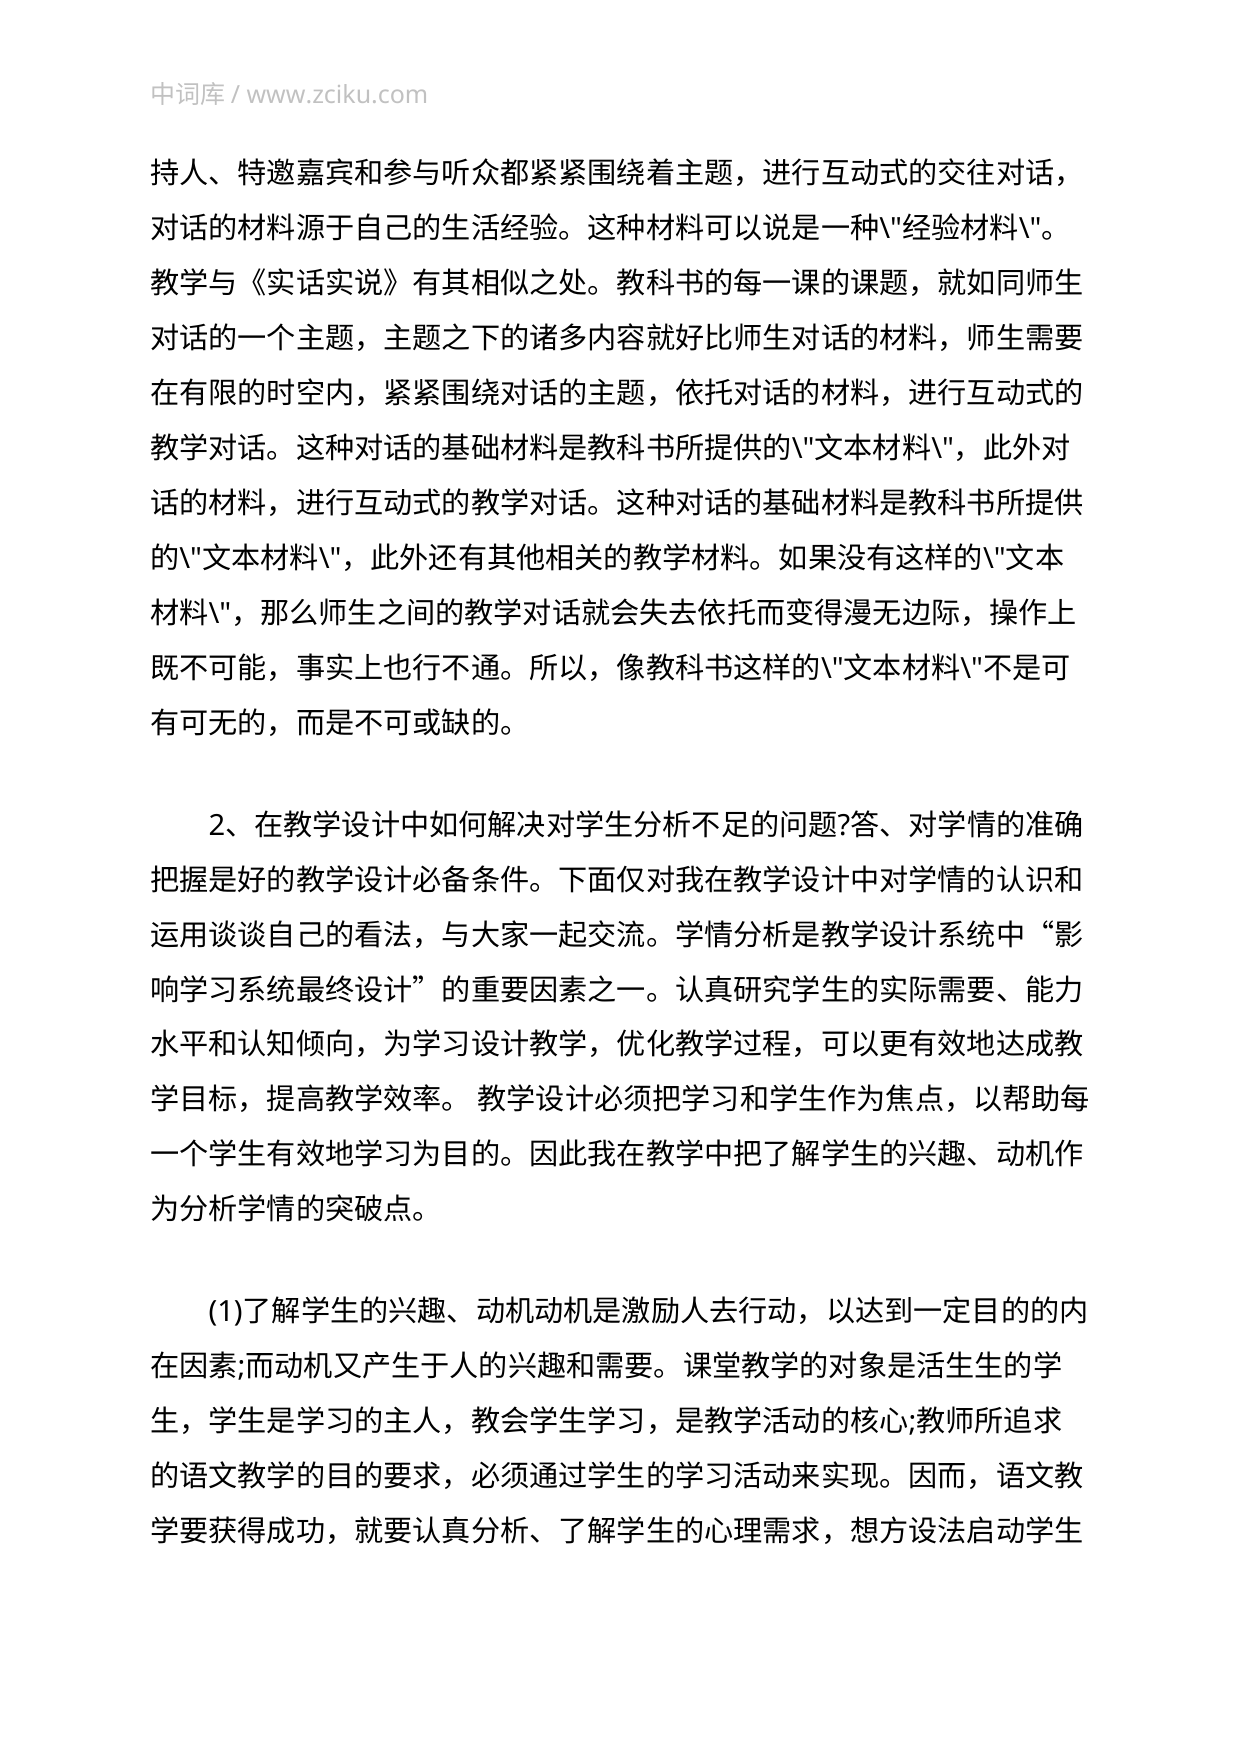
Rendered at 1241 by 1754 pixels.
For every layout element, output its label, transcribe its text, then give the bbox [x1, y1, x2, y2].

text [150, 1287, 1090, 1549]
text 2、在教学设计中如何解决对学生分析不足的问题?答、对学情的准确把握是好的教学设计必备条件。下面仅对我在教学设计中对学情的认识和运用谈谈自己的看法，与大家一起交流。学情分析是教学设计系统中“影响学习系统最终设计”的重要因素之一。认真研究学生的实际需要、能力水平和认知倾向，为学习设计教学，优化教学过程，可以更有效地达成教学目标，提高教学效率。 教学设计必须把学习和学生作为焦点，以帮助每一个学生有效地学习为目的。因此我在教学中把了解学生的兴趣、动机作为分析学情的突破点。 [150, 801, 1090, 1228]
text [150, 150, 1090, 742]
